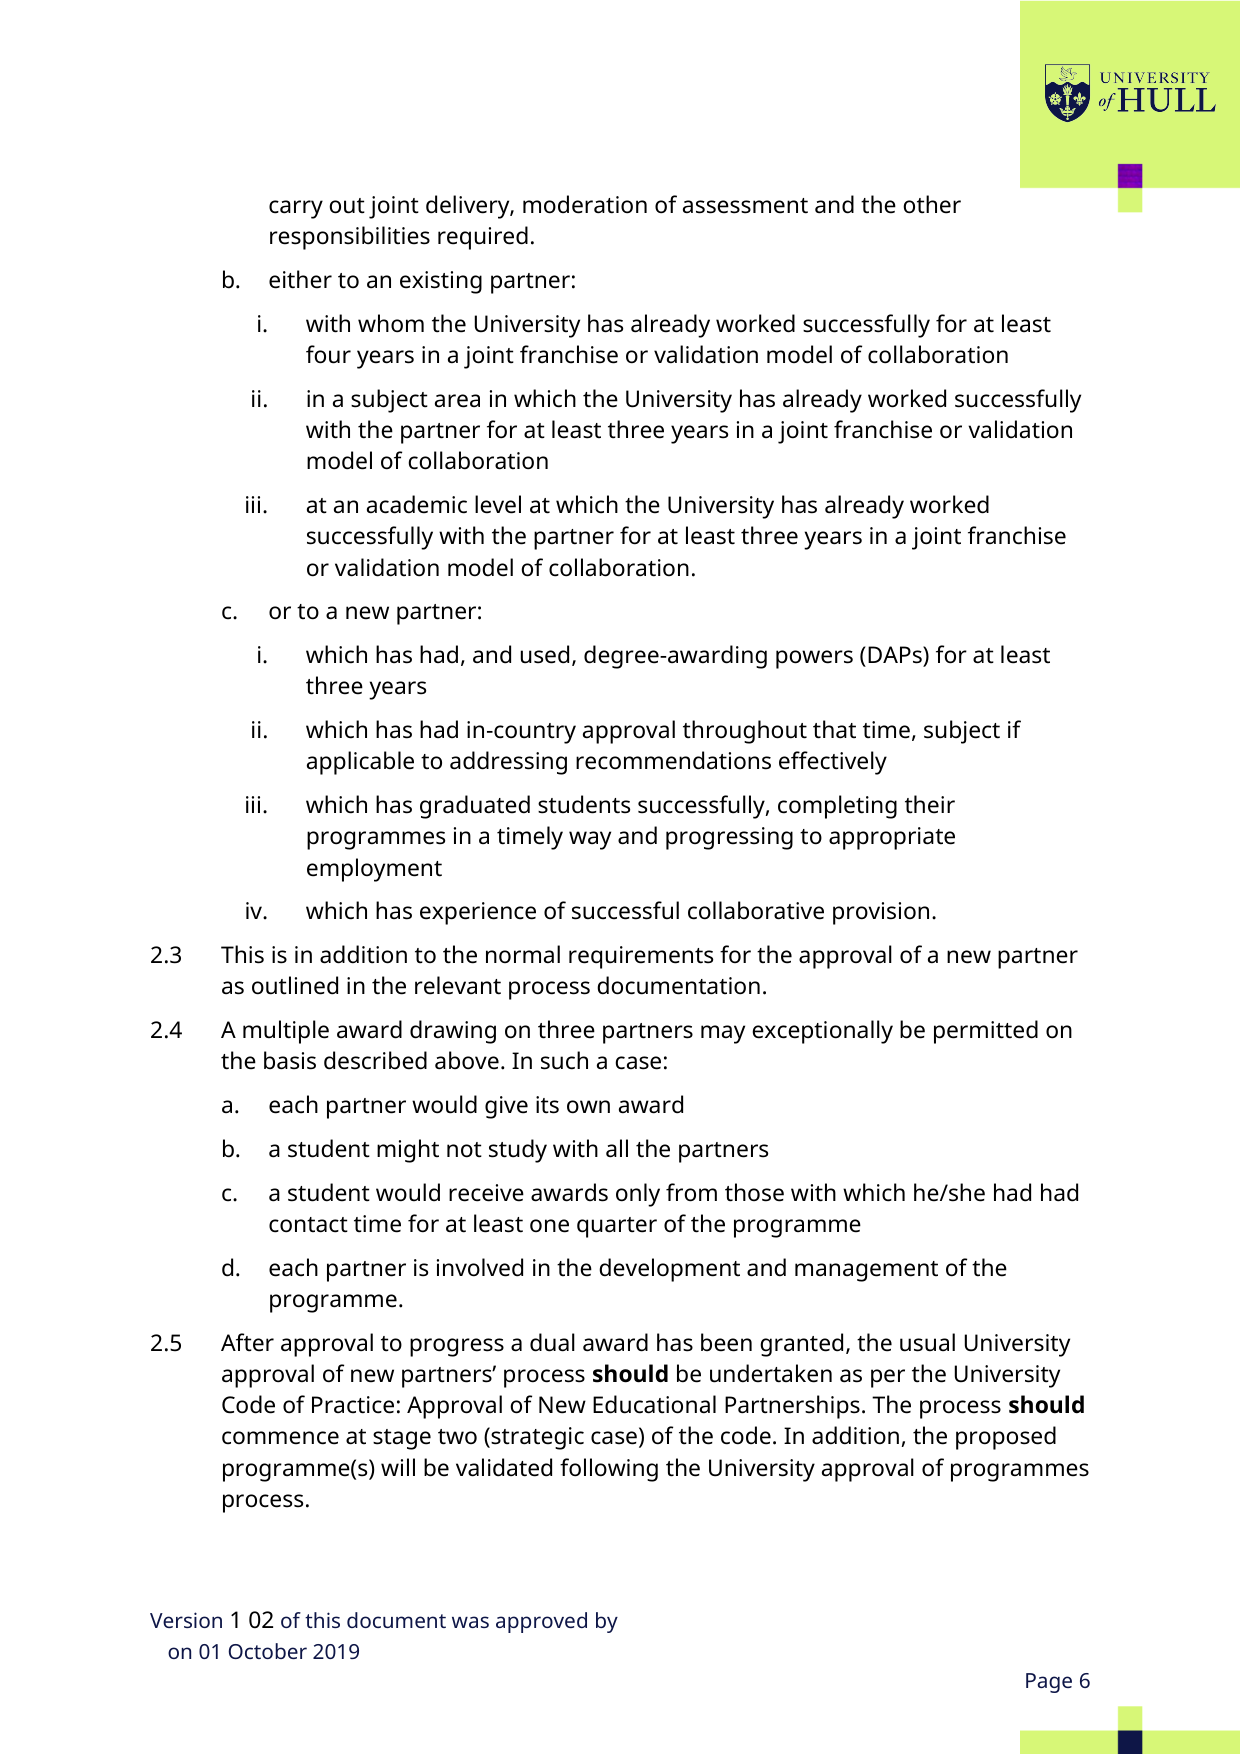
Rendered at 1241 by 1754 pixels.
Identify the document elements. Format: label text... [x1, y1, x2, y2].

picture [1020, 2, 1240, 1753]
list which has had, and used, degree-awarding powers (DAPs) for at least three years [268, 639, 1090, 701]
list with whom the University has already worked successfully for at least four years in a joint franchise or validation model of collaboration [268, 308, 1090, 370]
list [221, 189, 1090, 251]
list each partner would give its own award [221, 1089, 1090, 1120]
list which has graduated students successfully, completing their programmes in a timely way and progressing to appropriate employment [268, 789, 1090, 883]
list which has had in-country approval throughout that time, subject if applicable to addressing recommendations effectively [268, 714, 1090, 776]
list a student would receive awards only from those with which he/she had had contact time for at least one quarter of the programme [221, 1176, 1090, 1239]
text This is in addition to the normal requirements for the approval of a new partner as outlined in the relevant process documentation. [150, 939, 1090, 1001]
list which has experience of successful collaborative provision. [268, 895, 1090, 926]
list each partner is involved in the development and management of the programme. [221, 1251, 1090, 1314]
text A multiple award drawing on three partners may exceptionally be permitted on the basis described above. In such a case: [150, 1014, 1090, 1076]
list either to an existing partner: [221, 264, 1090, 295]
list in a subject area in which the University has already worked successfully with the partner for at least three years in a joint franchise or validation model of collaboration [268, 383, 1090, 476]
text After approval to progress a dual award has been granted, the usual University approval of new partners’ process should be undertaken as per the University Code of Practice: Approval of New Educational Partnerships. The process should commence at stage two (strategic case) of the code. In addition, the proposed programme(s) will be validated following the University approval of programmes process. [150, 1326, 1090, 1514]
list or to a new partner: [221, 595, 1090, 626]
list a student might not study with all the partners [221, 1133, 1090, 1164]
list at an academic level at which the University has already worked successfully with the partner for at least three years in a joint franchise or validation model of collaboration. [268, 489, 1090, 583]
